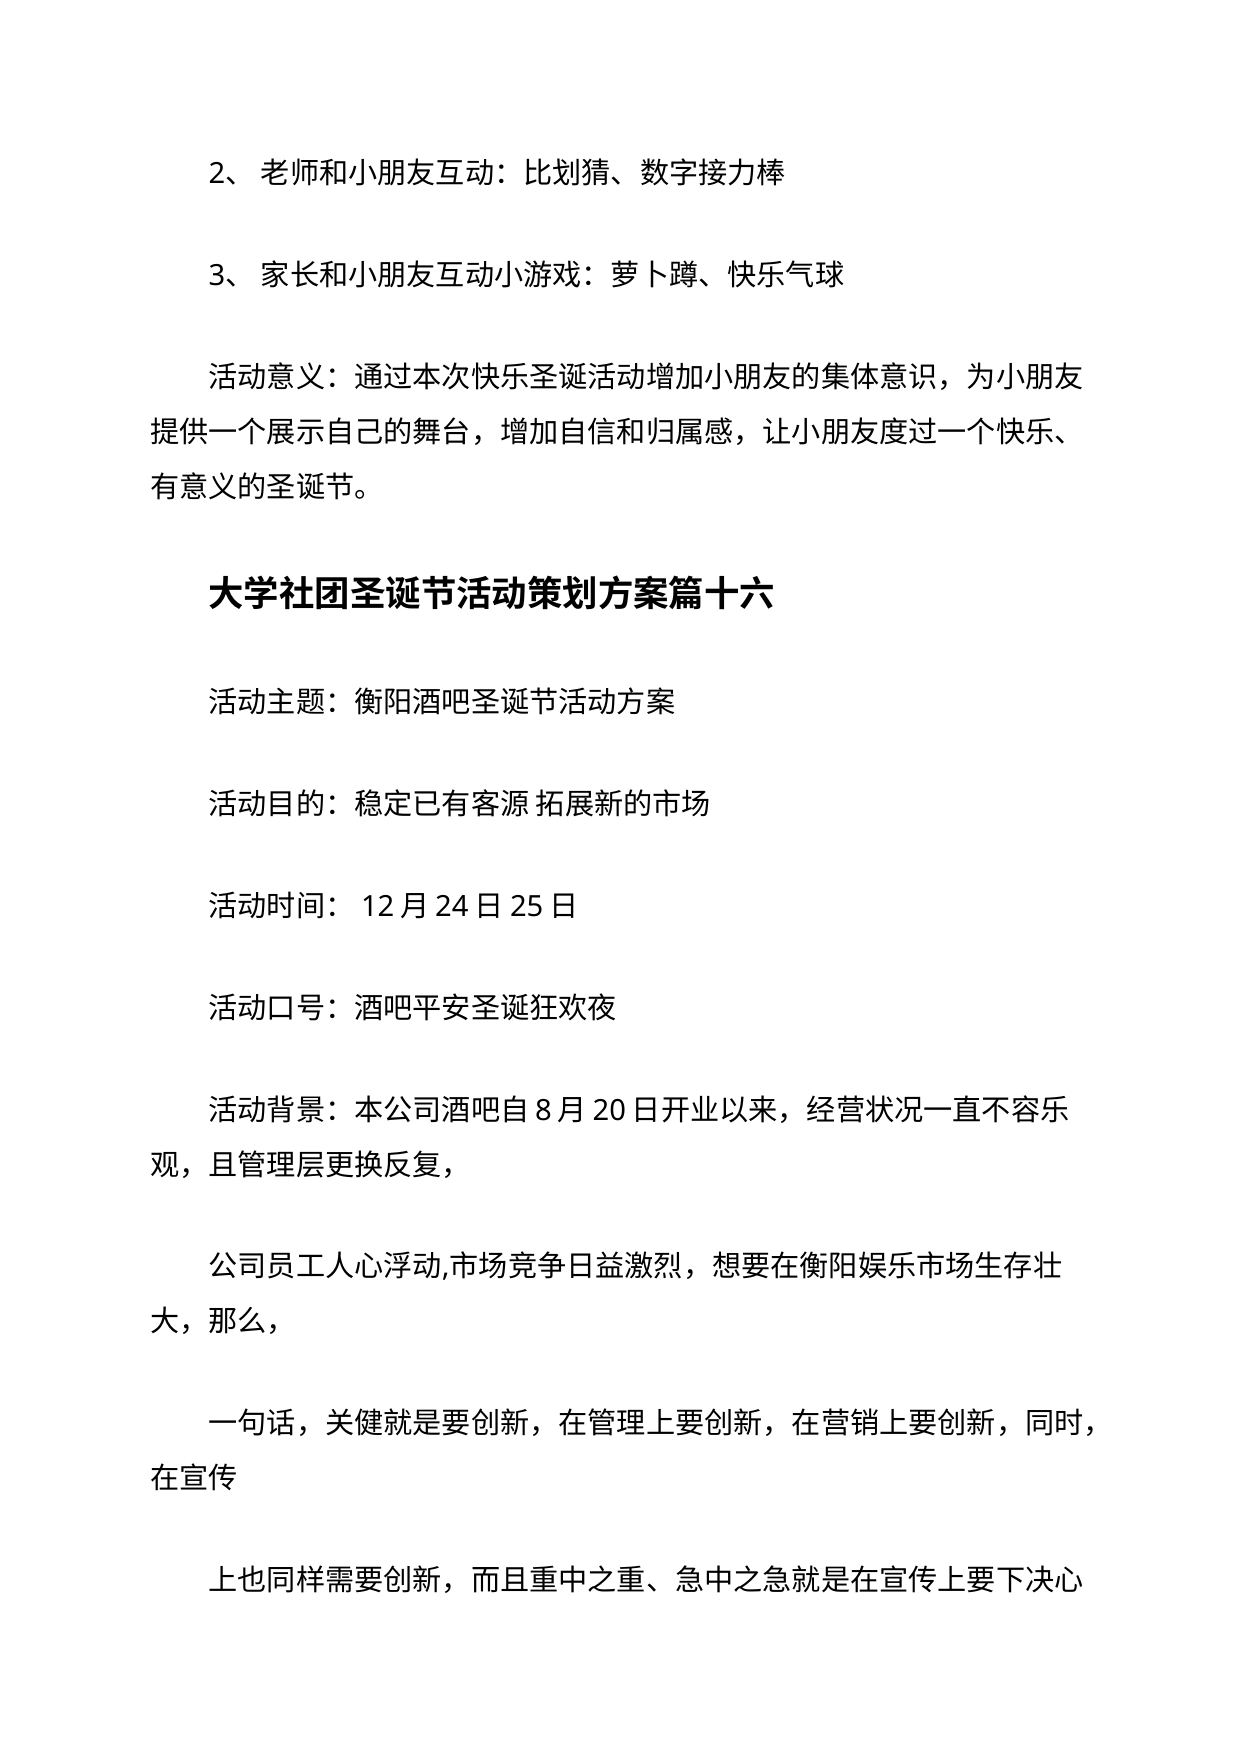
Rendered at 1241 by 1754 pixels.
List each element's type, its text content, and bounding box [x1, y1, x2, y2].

text 3、 家长和小朋友互动小游戏：萝卜蹲、快乐气球 [150, 252, 1090, 294]
text 一句话，关健就是要创新，在管理上要创新，在营销上要创新，同时，在宣传 [150, 1400, 1090, 1497]
text 活动时间： 12月24日 25日 [150, 882, 1090, 925]
text 公司员工人心浮动,市场竞争日益激烈，想要在衡阳娱乐市场生存壮大，那么， [150, 1243, 1090, 1340]
text 大学社团圣诞节活动策划方案篇十六 [150, 566, 1090, 617]
text 活动目的：稳定已有客源 拓展新的市场 [150, 781, 1090, 823]
text 活动口号：酒吧平安圣诞狂欢夜 [150, 984, 1090, 1027]
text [150, 1556, 1090, 1599]
text 活动背景：本公司酒吧自8月20日开业以来，经营状况一直不容乐观，且管理层更换反复， [150, 1086, 1090, 1183]
text 2、 老师和小朋友互动：比划猜、数字接力棒 [150, 150, 1090, 192]
text 活动意义：通过本次快乐圣诞活动增加小朋友的集体意识，为小朋友提供一个展示自己的舞台，增加自信和归属感，让小朋友度过一个快乐、有意义的圣诞节。 [150, 354, 1090, 506]
text 活动主题：衡阳酒吧圣诞节活动方案 [150, 679, 1090, 721]
